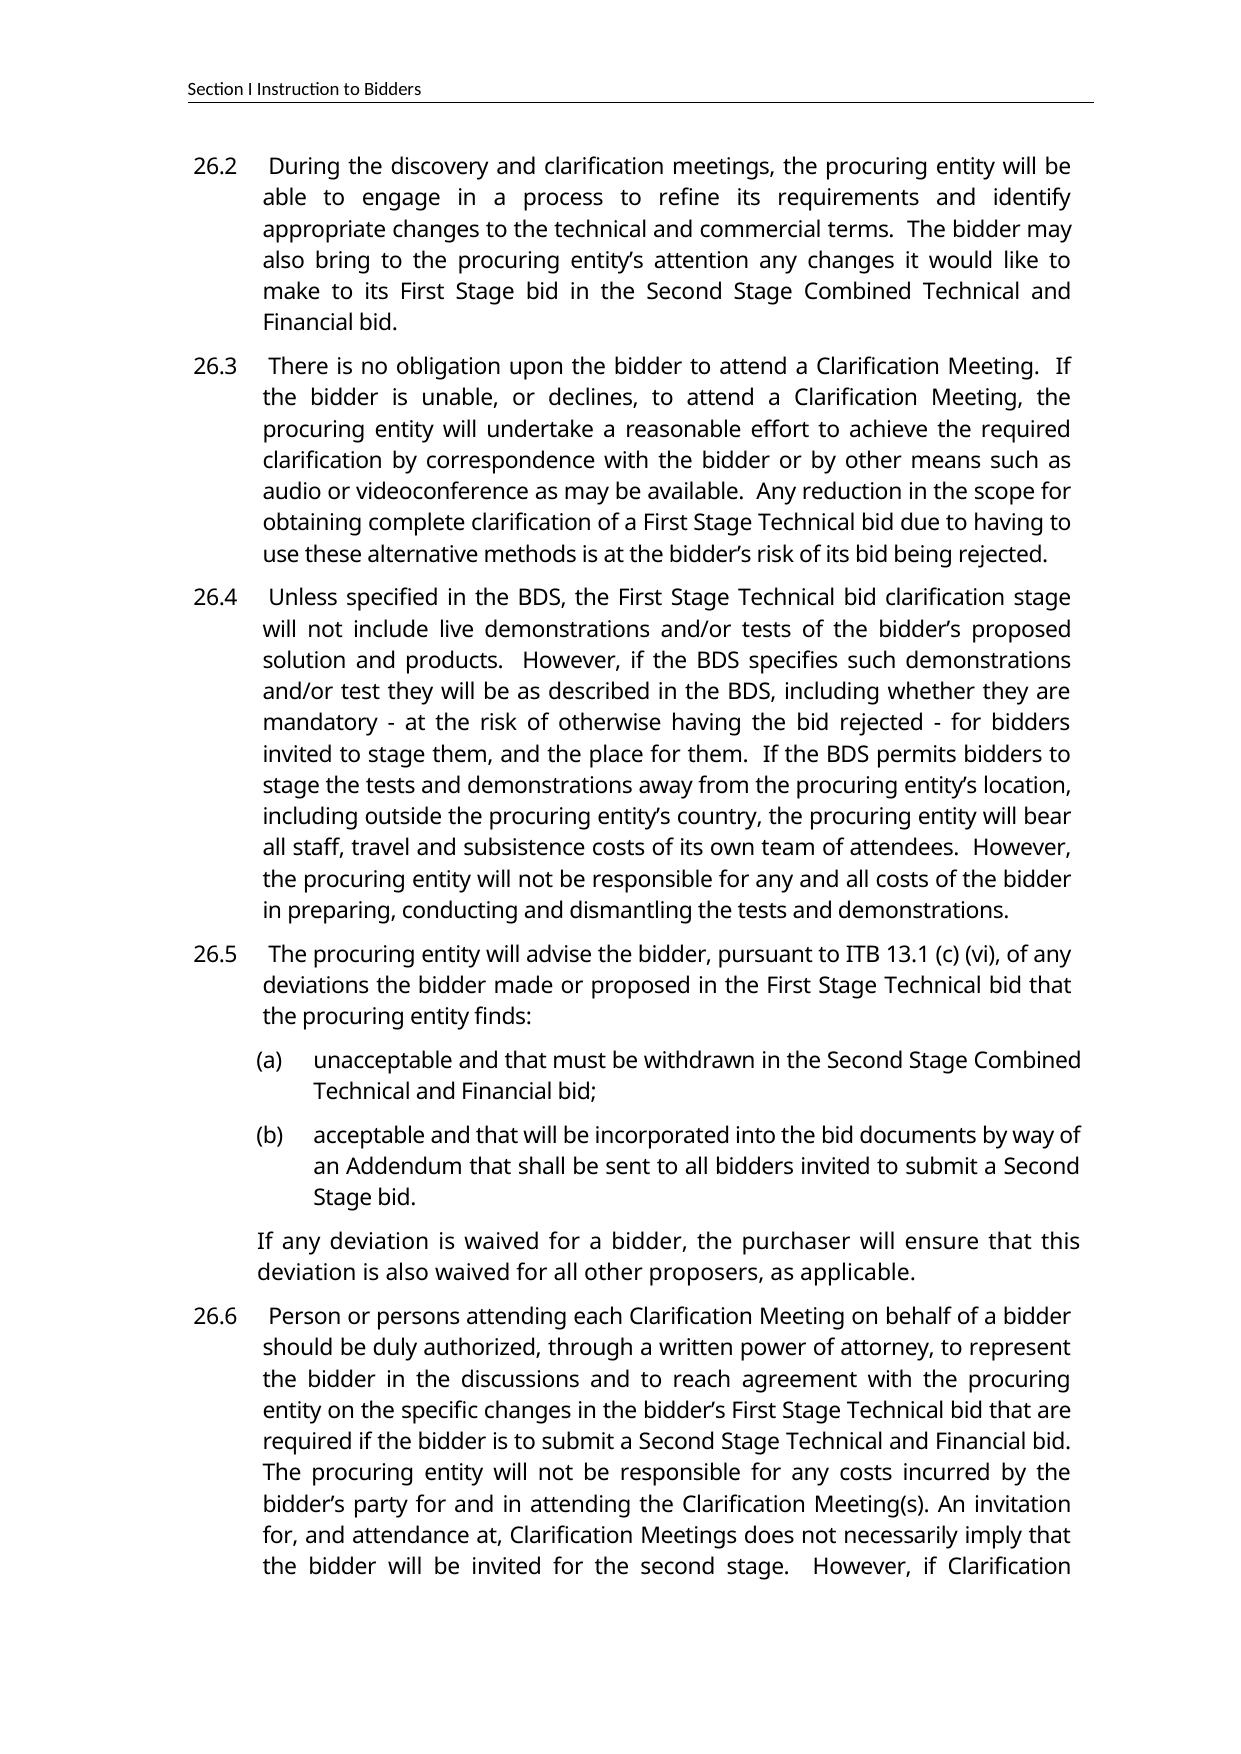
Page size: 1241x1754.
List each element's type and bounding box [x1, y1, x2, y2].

table_cell [171, 150, 1091, 1581]
